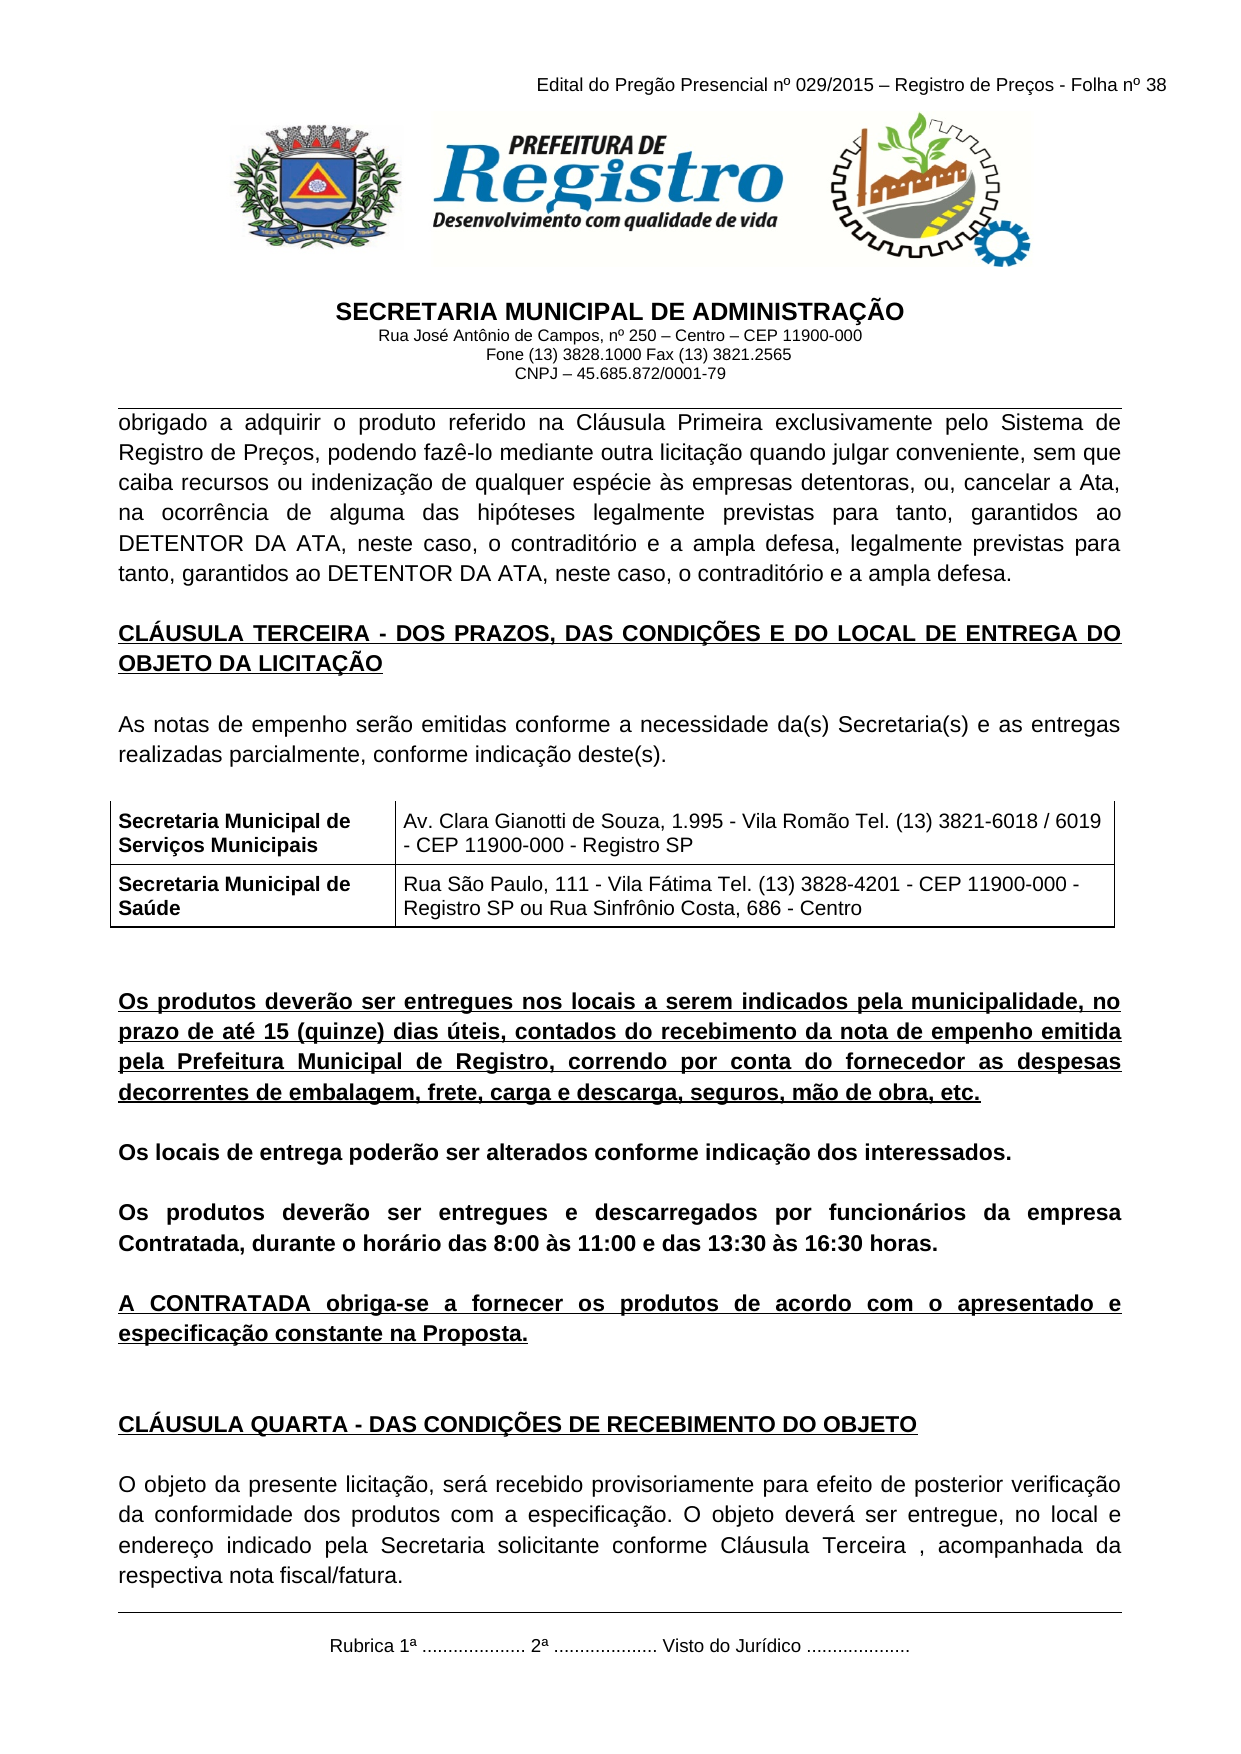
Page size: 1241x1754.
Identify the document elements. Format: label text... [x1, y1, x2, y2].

table_cell Rua São Paulo, 111 - Vila Fátima Tel. (13) 3828-4201 - CEP 11900-000 - Registro SP ou Rua Sinfrônio Costa, 686 - Centro [396, 865, 1114, 926]
text Os locais de entrega poderão ser alterados conforme indicação dos interessados. [118, 1139, 1122, 1165]
table_header Secretaria Municipal de Serviços Municipais [111, 801, 395, 864]
text A CONTRATADA obriga-se a fornecer os produtos de acordo com o apresentado e especificação constante na Proposta. [118, 1290, 1122, 1313]
text Os produtos deverão ser entregues nos locais a serem indicados pela municipalidade, no prazo de até 15 (quinze) dias úteis, contados do recebimento da nota de empenho emitida pela Prefeitura Municipal de Registro, correndo por conta do fornecedor as despesas decorrentes de embalagem, frete, carga e descarga, seguros, mão de obra, etc. [118, 988, 1122, 1041]
text As notas de empenho serão emitidas conforme a necessidade da(s) Secretaria(s) e as entregas realizadas parcialmente, conforme indicação deste(s). [118, 711, 1122, 767]
table_cell Secretaria Municipal de Saúde [111, 865, 395, 926]
text O objeto da presente licitação, será recebido provisoriamente para efeito de posterior verificação da conformidade dos produtos com a especificação. O objeto deverá ser entregue, no local e endereço indicado pela Secretaria solicitante conforme Cláusula Terceira , acompanhada da respectiva nota fiscal/fatura. [118, 1471, 1122, 1588]
text A CONTRATADA obriga-se a fornecer os produtos de acordo com o apresentado e especificação constante na Proposta. [118, 1314, 1122, 1347]
text CLÁUSULA QUARTA - DAS CONDIÇÕES DE RECEBIMENTO DO OBJETO [118, 1411, 1122, 1437]
text Os produtos deverão ser entregues nos locais a serem indicados pela municipalidade, no prazo de até 15 (quinze) dias úteis, contados do recebimento da nota de empenho emitida pela Prefeitura Municipal de Registro, correndo por conta do fornecedor as despesas decorrentes de embalagem, frete, carga e descarga, seguros, mão de obra, etc. [118, 1072, 1122, 1105]
picture [193, 111, 1048, 267]
text CLÁUSULA TERCEIRA - DOS PRAZOS, DAS CONDIÇÕES E DO LOCAL DE ENTREGA DO OBJETO DA LICITAÇÃO [118, 644, 1122, 677]
text Os produtos deverão ser entregues e descarregados por funcionários da empresa Contratada, durante o horário das 8:00 às 11:00 e das 13:30 às 16:30 horas. [118, 1199, 1122, 1256]
table_header Av. Clara Gianotti de Souza, 1.995 - Vila Romão Tel. (13) 3821-6018 / 6019 - CEP 11900-000 - Registro SP [396, 801, 1114, 864]
text Os produtos deverão ser entregues nos locais a serem indicados pela municipalidade, no prazo de até 15 (quinze) dias úteis, contados do recebimento da nota de empenho emitida pela Prefeitura Municipal de Registro, correndo por conta do fornecedor as despesas decorrentes de embalagem, frete, carga e descarga, seguros, mão de obra, etc. [118, 1042, 1122, 1071]
text CLÁUSULA TERCEIRA - DOS PRAZOS, DAS CONDIÇÕES E DO LOCAL DE ENTREGA DO OBJETO DA LICITAÇÃO [118, 620, 1122, 643]
